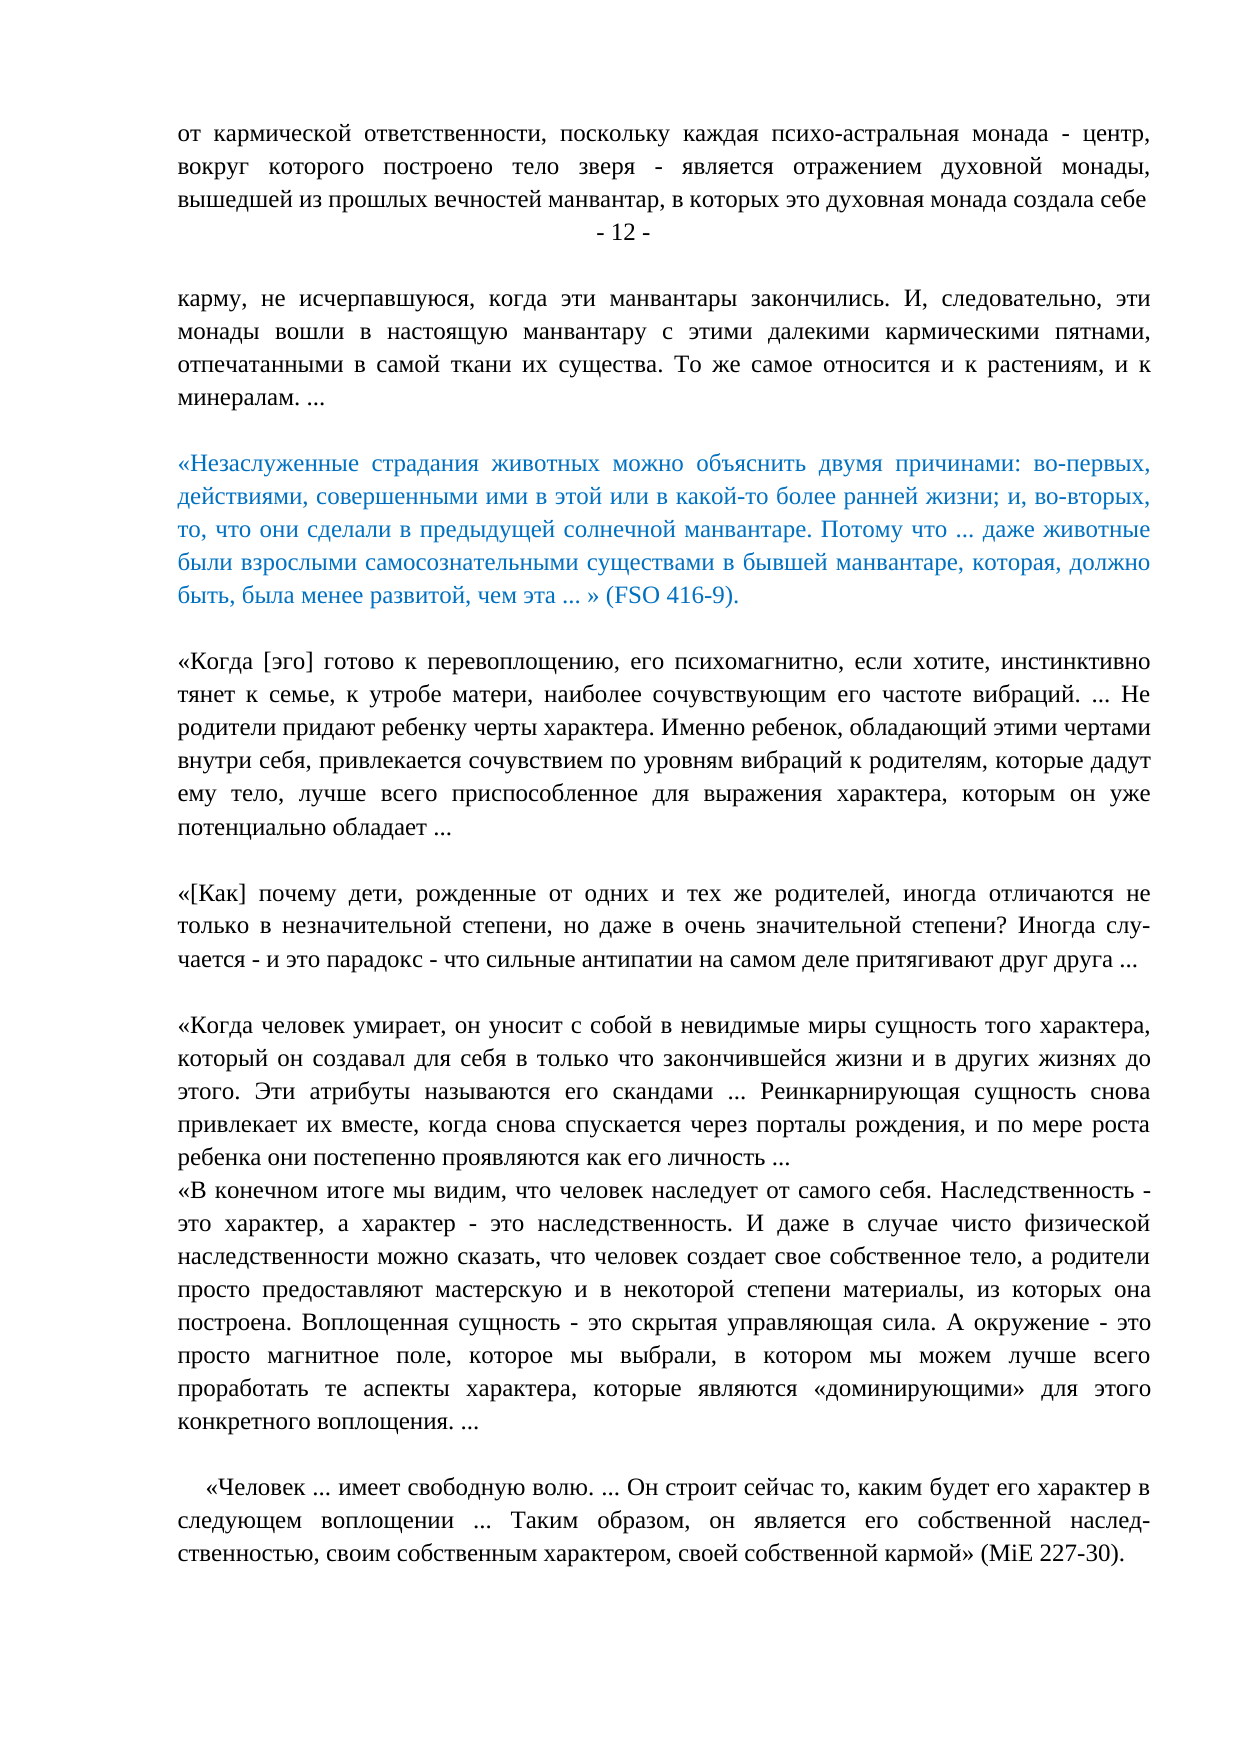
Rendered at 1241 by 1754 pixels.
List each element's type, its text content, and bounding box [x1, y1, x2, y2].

text «В конечном итоге мы видим, что человек наследует от самого себя. Наследственность - это характер, а характер - это наследственность. И даже в случае чисто физической наследственности можно сказать, что человек создает свое собственное тело, а родители просто предоставляют мастерскую и в некоторой степени материалы, из которых она построена. Воплощенная сущность - это скрытая управляющая сила. А окружение - это просто магнитное поле, которое мы выбрали, в котором мы можем лучше всего проработать те аспекты характера, которые являются «доминирующими» для этого конкретного воплощения. ... [177, 1175, 1152, 1435]
text - 12 - [177, 217, 1152, 246]
text «Незаслуженные страдания животных можно объяснить двумя причинами: во-первых, действиями, совершенными ими в этой или в какой-то более ранней жизни; и, во-вторых, то, что они сделали в предыдущей солнечной манвантаре. Потому что ... даже животные были взрослыми самосознательными существами в бывшей манвантаре, которая, должно быть, была менее развитой, чем эта ... » (FSO 416-9). [177, 448, 1152, 609]
text карму, не исчерпавшуюся, когда эти манвантары закончились. И, следовательно, эти монады вошли в настоящую манвантару с этими далекими кармическими пятнами, отпечатанными в самой ткани их существа. То же самое относится и к растениям, и к минералам. ... [177, 283, 1152, 411]
text «Когда [эго] готово к перевоплощению, его психомагнитно, если хотите, инстинктивно тянет к семье, к утробе матери, наиболее сочувствующим его частоте вибраций. ... Не родители придают ребенку черты характера. Именно ребенок, обладающий этими чертами внутри себя, привлекается сочувствием по уровням вибраций к родителям, которые дадут ему тело, лучше всего приспособленное для выражения характера, которым он уже потенциально обладает ... [177, 646, 1152, 840]
text «Человек ... имеет свободную волю. ... Он строит сейчас то, каким будет его характер в следующем воплощении ... Таким образом, он является его собственной наслед- ственностью, своим собственным характером, своей собственной кармой» (MiE 227-30). [177, 1472, 1152, 1567]
text «Когда человек умирает, он уносит с собой в невидимые миры сущность того характера, который он создавал для себя в только что закончившейся жизни и в других жизнях до этого. Эти атрибуты называются его скандами ... Реинкарнирующая сущность снова привлекает их вместе, когда снова спускается через порталы рождения, и по мере роста ребенка они постепенно проявляются как его личность ... [177, 1010, 1152, 1171]
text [177, 118, 1152, 213]
text «[Как] почему дети, рожденные от одних и тех же родителей, иногда отличаются не только в незначительной степени, но даже в очень значительной степени? Иногда слу- чается - и это парадокс - что сильные антипатии на самом деле притягивают друг друга ... [177, 878, 1152, 972]
